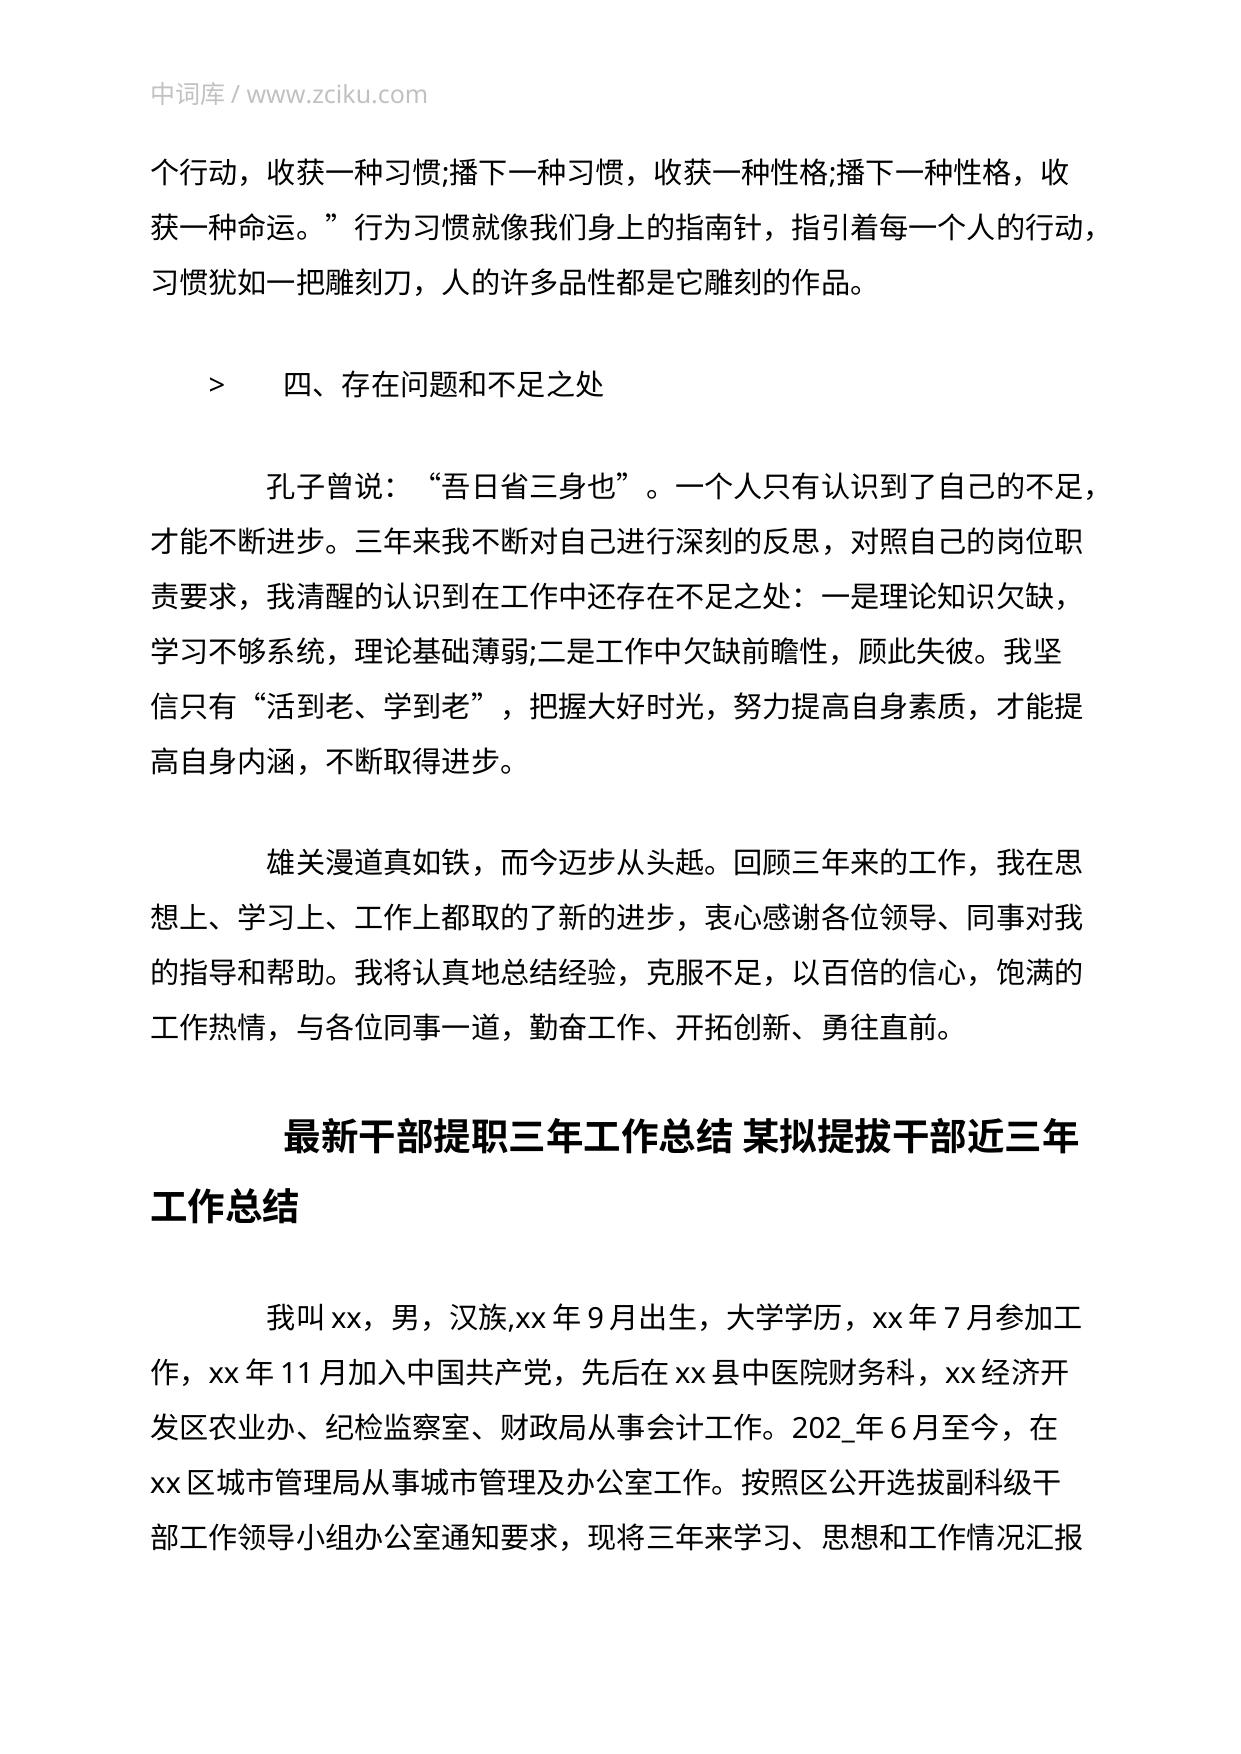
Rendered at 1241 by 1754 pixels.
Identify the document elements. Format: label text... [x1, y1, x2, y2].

text 最新干部提职三年工作总结 某拟提拔干部近三年工作总结 [150, 1106, 1090, 1231]
text 雄关漫道真如铁，而今迈步从头赿。回顾三年来的工作，我在思想上、学习上、工作上都取的了新的进步，衷心感谢各位领导、同事对我的指导和帮助。我将认真地总结经验，克服不足，以百倍的信心，饱满的工作热情，与各位同事一道，勤奋工作、开拓创新、勇往直前。 [150, 840, 1090, 1047]
text 孔子曾说：“吾日省三身也”。一个人只有认识到了自己的不足，才能不断进步。三年来我不断对自己进行深刻的反思，对照自己的岗位职责要求，我清醒的认识到在工作中还存在不足之处：一是理论知识欠缺，学习不够系统，理论基础薄弱;二是工作中欠缺前瞻性，顾此失彼。我坚信只有“活到老、学到老”，把握大好时光，努力提高自身素质，才能提高自身内涵，不断取得进步。 [150, 464, 1090, 781]
text > 四、存在问题和不足之处 [150, 362, 1090, 404]
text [150, 150, 1090, 302]
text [150, 1294, 1090, 1557]
